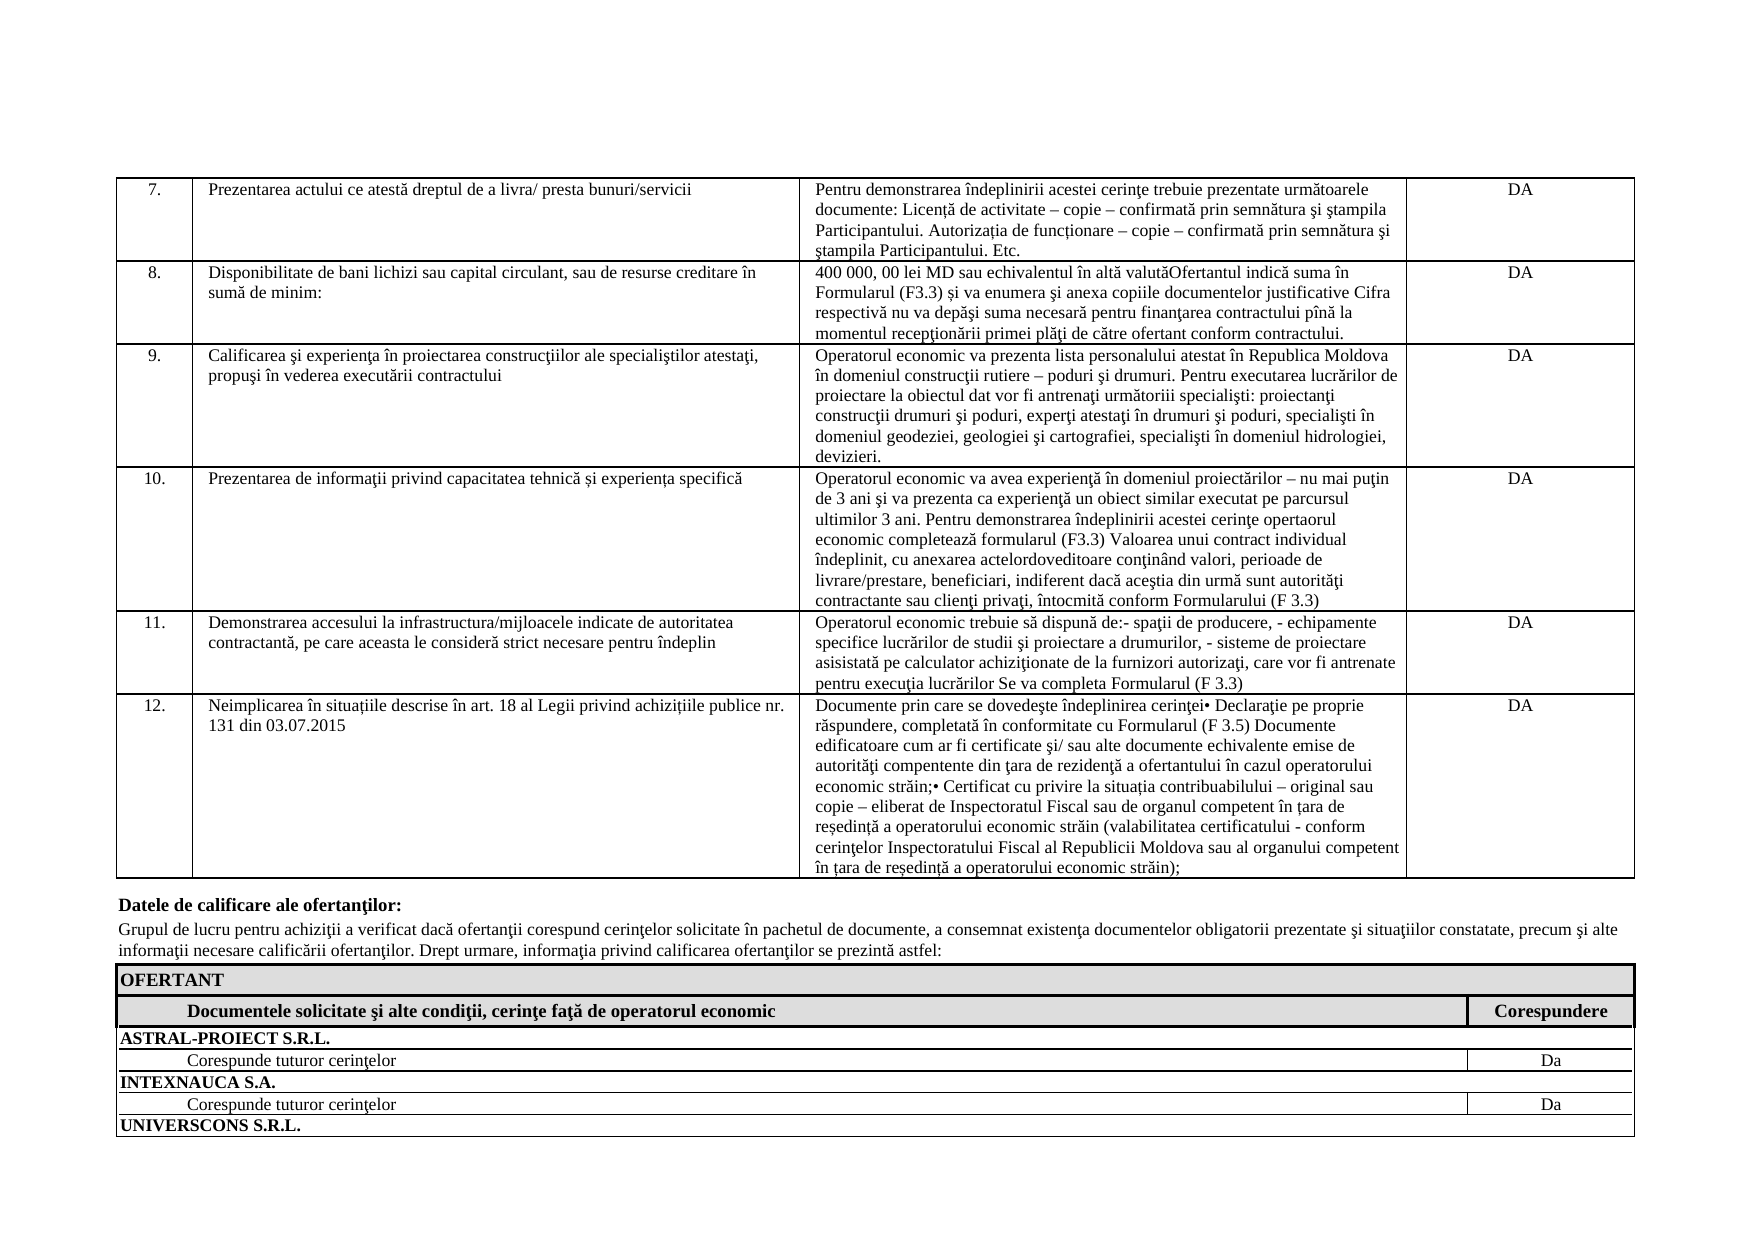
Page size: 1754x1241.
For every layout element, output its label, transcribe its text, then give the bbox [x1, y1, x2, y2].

table_cell Operatorul economic va prezenta lista personalului atestat în Republica Moldova în domeniul construcţii rutiere – poduri şi drumuri. Pentru executarea lucrărilor de proiectare la obiectul dat vor fi antrenaţi următoriii specialişti: proiectanţi construcţii drumuri şi poduri, experţi atestaţi în drumuri şi poduri, specialişti în domeniul geodeziei, geologiei şi cartografiei, specialişti în domeniul hidrologiei, devizieri. [800, 345, 1406, 466]
table_cell Da [1468, 1048, 1634, 1070]
table_cell Prezentarea actului ce atestă dreptul de a livra/ presta bunuri/servicii [193, 179, 799, 260]
table_cell 11. [117, 612, 192, 693]
table_cell Disponibilitate de bani lichizi sau capital circulant, sau de resurse creditare în sumă de minim: [193, 262, 799, 343]
table_cell DA [1407, 179, 1634, 260]
table_cell Corespundere [1469, 997, 1633, 1025]
table_cell 10. [117, 468, 192, 610]
table_cell INTEXNAUCA S.A. [117, 1070, 1634, 1092]
table_cell Documente prin care se dovedeşte îndeplinirea cerinţei• Declaraţie pe proprie răspundere, completată în conformitate cu Formularul (F 3.5) Documente edificatoare cum ar fi certificate şi/ sau alte documente echivalente emise de autorităţi compentente din ţara de rezidenţă a ofertantului în cazul operatorului economic străin;• Certificat cu privire la situația contribuabilului – original sau copie – eliberat de Inspectoratul Fiscal sau de organul competent în țara de reședință a operatorului economic străin (valabilitatea certificatului - conform cerinţelor Inspectoratului Fiscal al Republicii Moldova sau al organului competent în țara de reședință a operatorului economic străin); [800, 695, 1406, 877]
table_cell 9. [117, 345, 192, 466]
table_cell Operatorul economic trebuie să dispună de:- spaţii de producere, - echipamente specifice lucrărilor de studii şi proiectare a drumurilor, - sisteme de proiectare asisistată pe calculator achiziţionate de la furnizori autorizaţi, care vor fi antrenate pentru execuţia lucrărilor Se va completa Formularul (F 3.3) [800, 612, 1406, 693]
table_cell Operatorul economic va avea experienţă în domeniul proiectărilor – nu mai puţin de 3 ani şi va prezenta ca experienţă un obiect similar executat pe parcursul ultimilor 3 ani. Pentru demonstrarea îndeplinirii acestei cerinţe opertaorul economic completează formularul (F3.3) Valoarea unui contract individual îndeplinit, cu anexarea actelordoveditoare conţinând valori, perioade de livrare/prestare, beneficiari, indiferent dacă aceştia din urmă sunt autorităţi contractante sau clienţi privaţi, întocmită conform Formularului (F 3.3) [800, 468, 1406, 610]
table_cell UNIVERSCONS S.R.L. [117, 1114, 1634, 1136]
table_cell Calificarea şi experienţa în proiectarea construcţiilor ale specialiştilor atestaţi, propuşi în vederea executării contractului [193, 345, 799, 466]
table_cell Da [1468, 1092, 1634, 1114]
table_cell DA [1407, 695, 1634, 877]
table_cell DA [1407, 345, 1634, 466]
table_cell Prezentarea de informaţii privind capacitatea tehnică și experiența specifică [193, 468, 799, 610]
table_cell 400 000, 00 lei MD sau echivalentul în altă valutăOfertantul indică suma în Formularul (F3.3) și va enumera şi anexa copiile documentelor justificative Cifra respectivă nu va depăşi suma necesară pentru finanţarea contractului pînă la momentul recepţionării primei plăţi de către ofertant conform contractului. [800, 262, 1406, 343]
table_cell Corespunde tuturor cerinţelor [117, 1048, 1467, 1070]
table_cell Demonstrarea accesului la infrastructura/mijloacele indicate de autoritatea contractantă, pe care aceasta le consideră strict necesare pentru îndeplin [193, 612, 799, 693]
table_cell 8. [117, 262, 192, 343]
table_cell Documentele solicitate şi alte condiţii, cerinţe faţă de operatorul economic [118, 997, 1466, 1025]
table_cell 12. [117, 695, 192, 877]
table_cell Pentru demonstrarea îndeplinirii acestei cerinţe trebuie prezentate următoarele documente: Licență de activitate – copie – confirmată prin semnătura şi ştampila Participantului. Autorizația de funcționare – copie – confirmată prin semnătura şi ştampila Participantului. Etc. [800, 179, 1406, 260]
text Datele de calificare ale ofertanţilor: [118, 894, 1636, 916]
table_header OFERTANT [118, 966, 1633, 994]
table_cell DA [1407, 468, 1634, 610]
table_cell DA [1407, 612, 1634, 693]
table_cell Neimplicarea în situațiile descrise în art. 18 al Legii privind achizițiile publice nr. 131 din 03.07.2015 [193, 695, 799, 877]
table_cell 7. [117, 179, 192, 260]
table_cell Corespunde tuturor cerinţelor [117, 1092, 1467, 1114]
table_cell DA [1407, 262, 1634, 343]
table_cell ASTRAL-PROIECT S.R.L. [117, 1025, 1634, 1048]
text Grupul de lucru pentru achiziţii a verificat dacă ofertanţii corespund cerinţelor solicitate în pachetul de documente, a consemnat existenţa documentelor obligatorii prezentate şi situaţiilor constatate, precum şi alte informaţii necesare calificării ofertanţilor. Drept urmare, informaţia privind calificarea ofertanţilor se prezintă astfel: [118, 919, 1636, 960]
